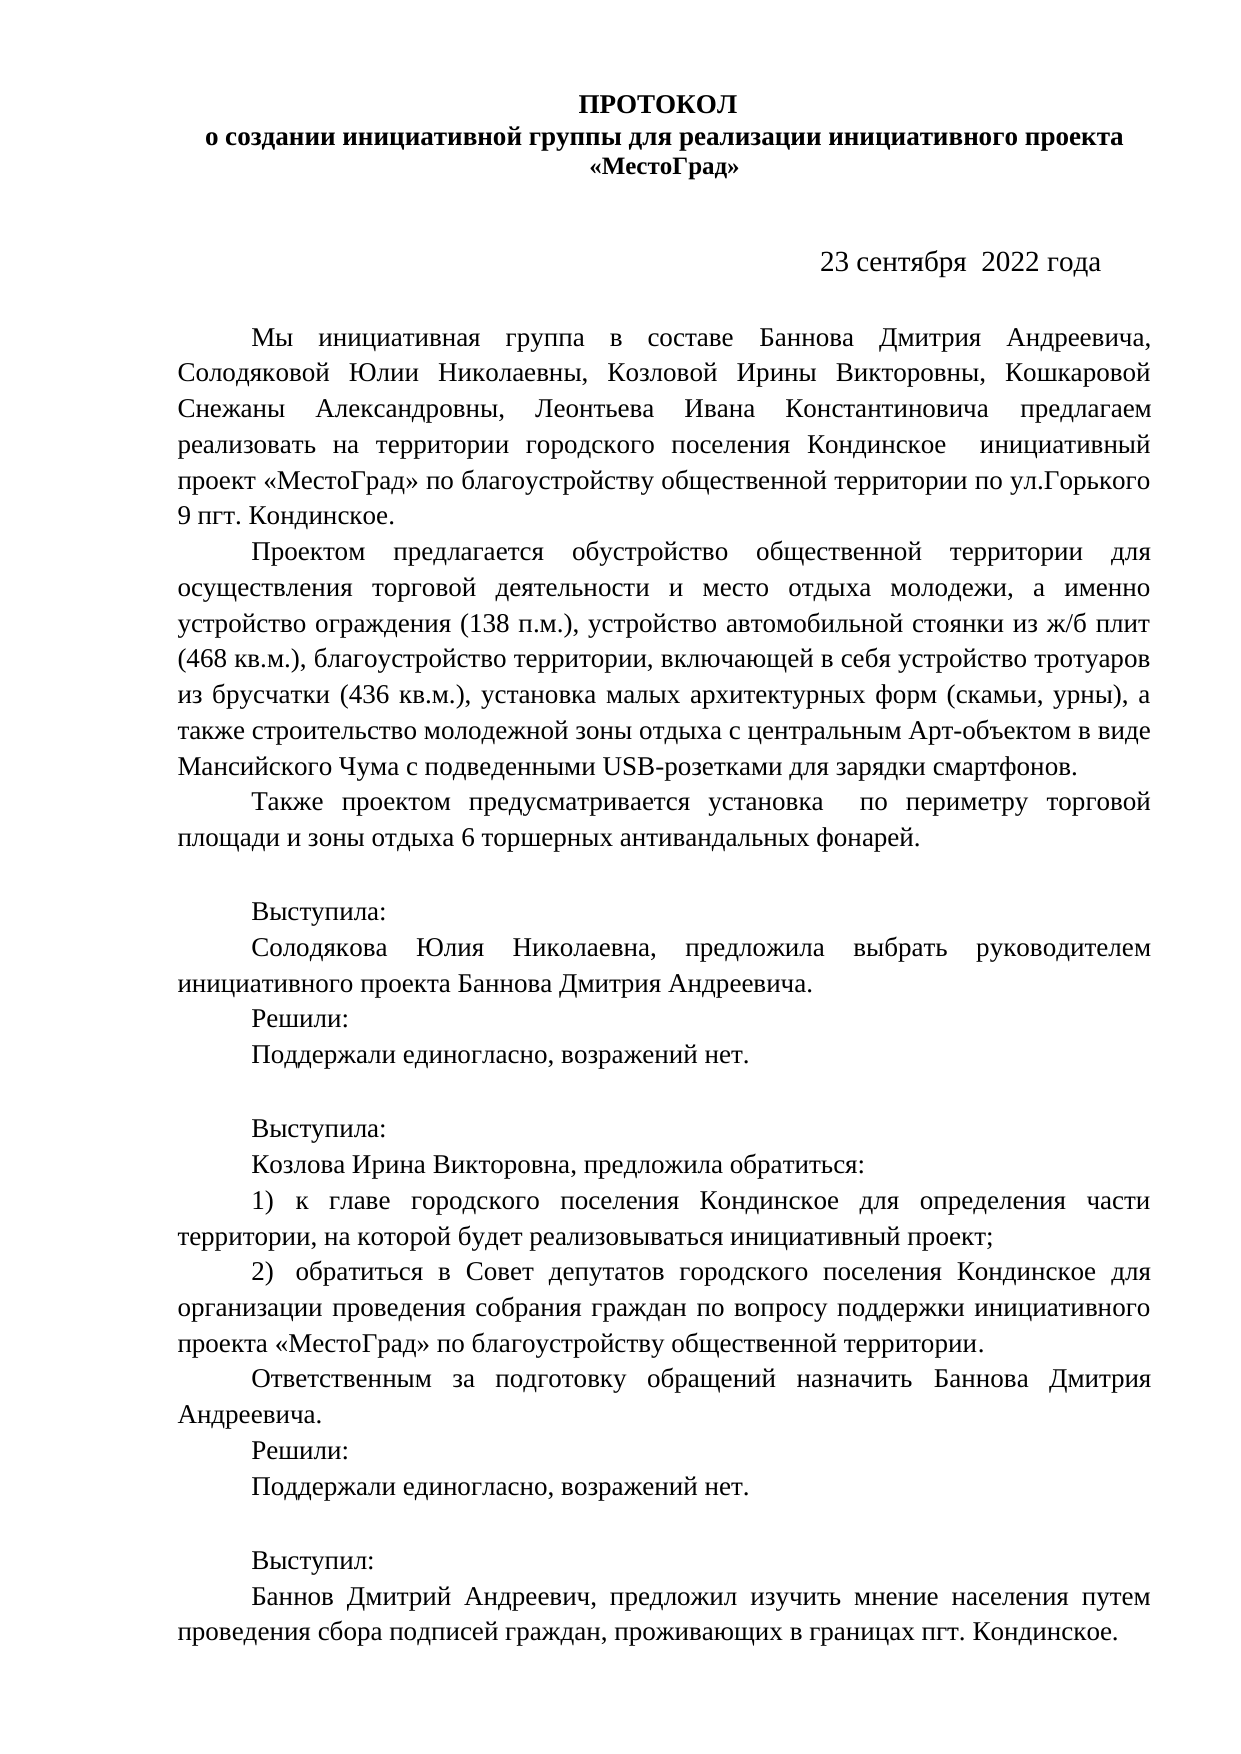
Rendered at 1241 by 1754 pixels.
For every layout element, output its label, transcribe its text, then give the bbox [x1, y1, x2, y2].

text Поддержали единогласно, возражений нет. [177, 1470, 1152, 1501]
text о создании инициативной группы для реализации инициативного проекта [177, 120, 1152, 151]
text Солодякова Юлия Николаевна, предложила выбрать руководителем инициативного проекта Баннова Дмитрия Андреевича. [177, 931, 1152, 998]
text 23 сентября 2022 года [177, 244, 1152, 277]
text Выступила: [177, 895, 1152, 926]
text Поддержали единогласно, возражений нет. [177, 1038, 1152, 1069]
text Выступил: [177, 1544, 1152, 1575]
text Козлова Ирина Викторовна, предложила обратиться: [177, 1148, 1152, 1179]
text Мы инициативная группа в составе Баннова Дмитрия Андреевича, Солодяковой Юлии Николаевны, Козловой Ирины Викторовны, Кошкаровой Снежаны Александровны, Леонтьева Ивана Константиновича предлагаем реализовать на территории городского поселения Кондинское инициативный проект «МестоГрад» по благоустройству общественной территории по ул.Горького 9 пгт. Кондинское. [177, 321, 1152, 531]
text Выступила: [177, 1112, 1152, 1144]
text Также проектом предусматривается установка по периметру торговой площади и зоны отдыха 6 торшерных антивандальных фонарей. [177, 785, 1152, 852]
list Баннов Дмитрий Андреевич, предложил изучить мнение населения путем проведения сбора подписей граждан, проживающих в границах пгт. Кондинское. [177, 1580, 1152, 1647]
text Проектом предлагается обустройство общественной территории для осуществления торговой деятельности и место отдыха молодежи, а именно устройство ограждения (138 п.м.), устройство автомобильной стоянки из ж/б плит (468 кв.м.), благоустройство территории, включающей в себя устройство тротуаров из брусчатки (436 кв.м.), установка малых архитектурных форм (скамьи, урны), а также строительство молодежной зоны отдыха с центральным Арт-объектом в виде Мансийского Чума с подведенными USB-розетками для зарядки смартфонов. [177, 535, 1152, 781]
text «МестоГрад» [177, 151, 1152, 180]
list Ответственным за подготовку обращений назначить Баннова Дмитрия Андреевича. [177, 1363, 1152, 1429]
list обратиться в Совет депутатов городского поселения Кондинское для организации проведения собрания граждан по вопросу поддержки инициативного проекта «МестоГрад» по благоустройству общественной территории. [177, 1255, 1152, 1358]
text Решили: [177, 1002, 1152, 1034]
text ПРОТОКОЛ [177, 89, 1152, 120]
list Решили: [177, 1434, 1152, 1465]
list к главе городского поселения Кондинское для определения части территории, на которой будет реализовываться инициативный проект; [177, 1184, 1152, 1251]
